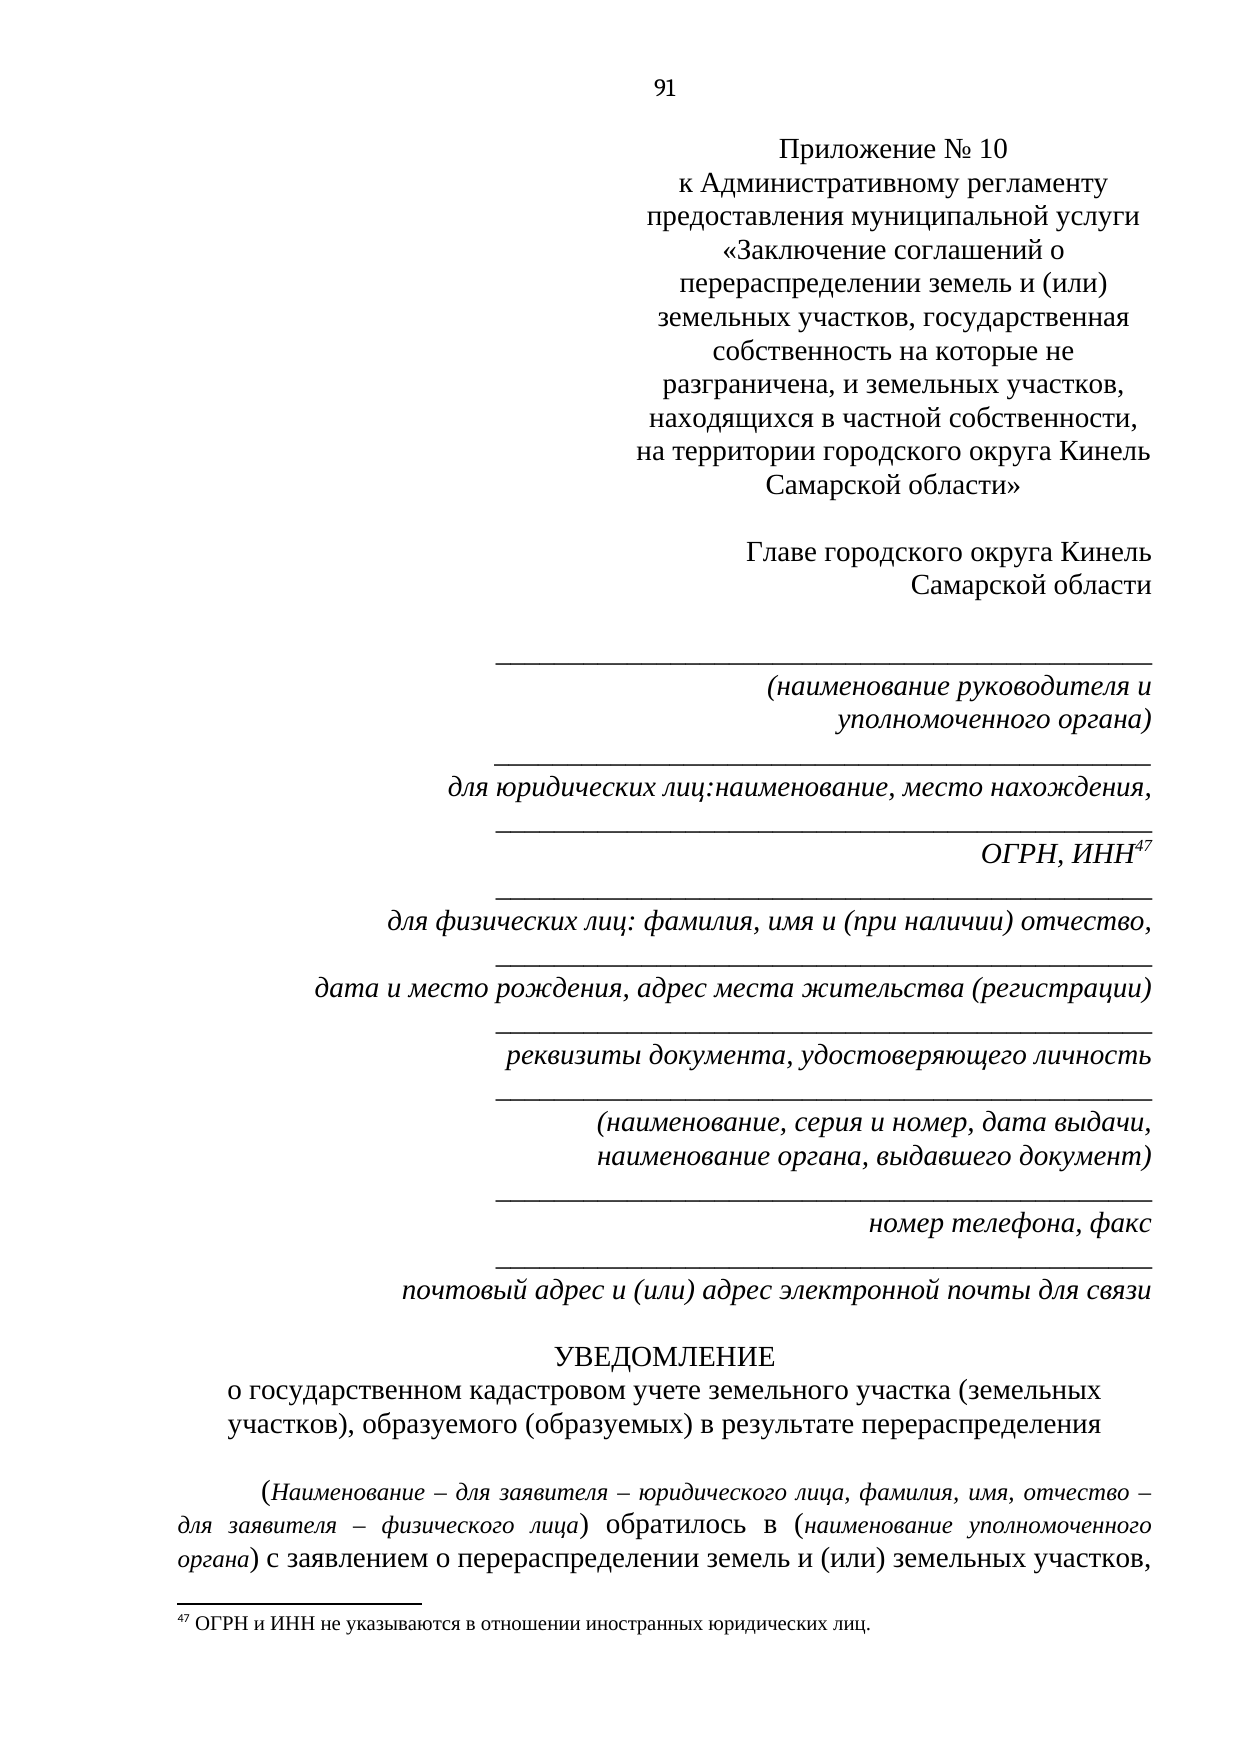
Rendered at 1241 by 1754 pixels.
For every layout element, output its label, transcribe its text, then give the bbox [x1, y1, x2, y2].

text ОГРН, ИНН [177, 836, 1152, 869]
text о государственном кадастровом учете земельного участка (земельных участков), образуемого (образуемых) в результате перераспределения [177, 1372, 1152, 1439]
text _____________________________________________ [177, 936, 1152, 970]
text _____________________________________________ [177, 1238, 1152, 1272]
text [177, 1473, 1152, 1574]
text (наименование руководителя и уполномоченного органа) [325, 668, 1152, 735]
text УВЕДОМЛЕНИЕ [177, 1339, 1152, 1372]
text Приложение № 10 [635, 118, 1152, 165]
text для физических лиц: фамилия, имя и (при наличии) отчество, [325, 903, 1152, 936]
text Самарской области [325, 567, 1152, 601]
text дата и место рождения, адрес места жительства (регистрации) [177, 970, 1152, 1003]
text почтовый адрес и (или) адрес электронной почты для связи [177, 1272, 1152, 1305]
text номер телефона, факс [177, 1205, 1152, 1238]
text реквизиты документа, удостоверяющего личность [177, 1037, 1152, 1071]
text _____________________________________________ [177, 869, 1152, 903]
text к Административному регламенту предоставления муниципальной услуги «Заключение соглашений о перераспределении земель и (или) земельных участков, государственная собственность на которые не разграничена, и земельных участков, находящихся в частной собственности, на территории городского округа Кинель Самарской области» [635, 165, 1152, 500]
text Главе городского округа Кинель [325, 534, 1152, 567]
text наименование органа, выдавшего документ) [177, 1138, 1152, 1171]
text _____________________________________________ [177, 1171, 1152, 1205]
text (наименование, серия и номер, дата выдачи, [177, 1104, 1152, 1138]
text _____________________________________________ [177, 1003, 1152, 1037]
text _____________________________________________ [398, 735, 1152, 769]
text _____________________________________________ [325, 634, 1152, 668]
text для юридических лиц:наименование, место нахождения, [177, 769, 1152, 802]
text _____________________________________________ [177, 802, 1152, 836]
text _____________________________________________ [177, 1071, 1152, 1104]
